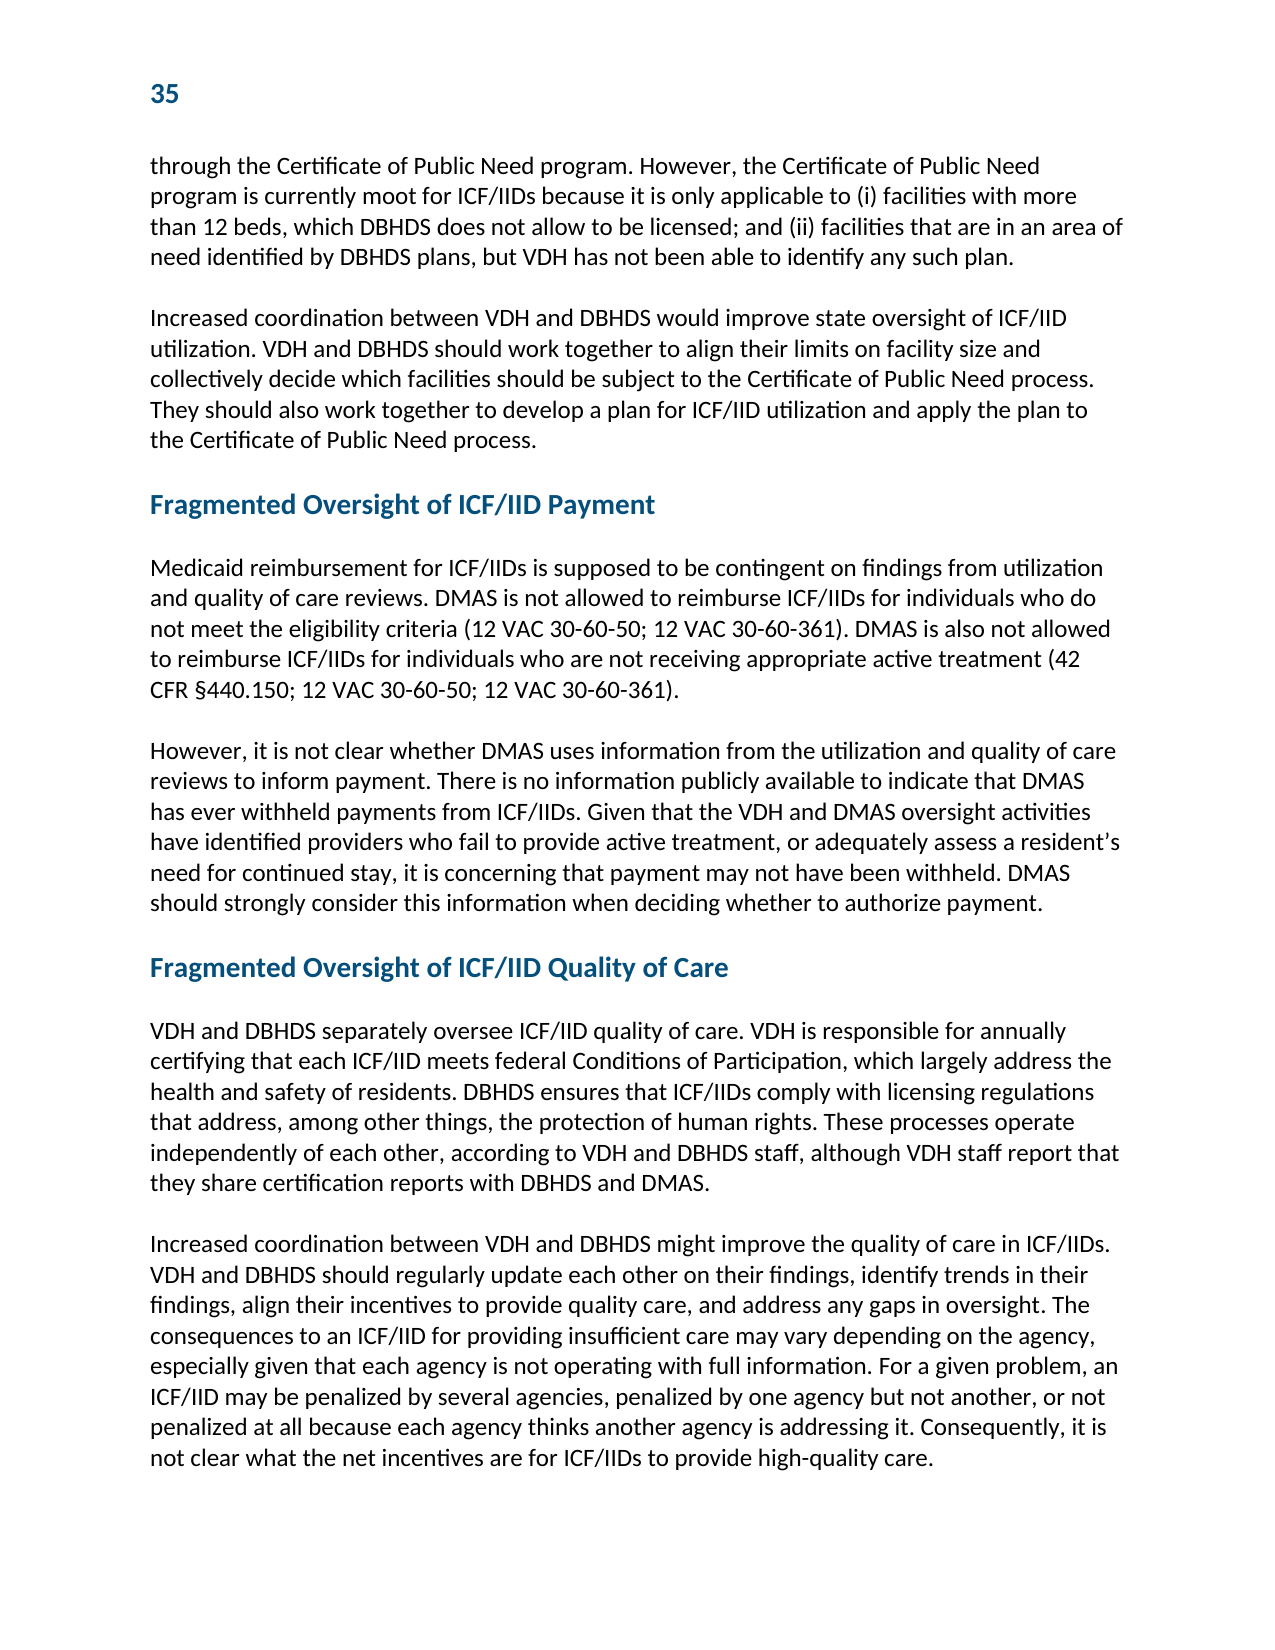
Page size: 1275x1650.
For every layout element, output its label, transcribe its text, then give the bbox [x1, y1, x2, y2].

list Increased coordination between VDH and DBHDS might improve the quality of care in ICF/IIDs. VDH and DBHDS should regularly update each other on their findings, identify trends in their findings, align their incentives to provide quality care, and address any gaps in oversight. The consequences to an ICF/IID for providing insufficient care may vary depending on the agency, especially given that each agency is not operating with full information. For a given problem, an ICF/IID may be penalized by several agencies, penalized by one agency but not another, or not penalized at all because each agency thinks another agency is addressing it. Consequently, it is not clear what the net incentives are for ICF/IIDs to provide high-quality care. [150, 1228, 1125, 1473]
list Increased coordination between VDH and DBHDS would improve state oversight of ICF/IID utilization. VDH and DBHDS should work together to align their limits on facility size and collectively decide which facilities should be subject to the Certificate of Public Need process. They should also work together to develop a plan for ICF/IID utilization and apply the plan to the Certificate of Public Need process. [150, 303, 1125, 455]
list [150, 150, 1125, 272]
list Medicaid reimbursement for ICF/IIDs is supposed to be contingent on findings from utilization and quality of care reviews. DMAS is not allowed to reimburse ICF/IIDs for individuals who do not meet the eligibility criteria (12 VAC 30-60-50; 12 VAC 30-60-361). DMAS is also not allowed to reimburse ICF/IIDs for individuals who are not receiving appropriate active treatment (42 CFR §440.150; 12 VAC 30-60-50; 12 VAC 30-60-361). [150, 552, 1125, 704]
list However, it is not clear whether DMAS uses information from the utilization and quality of care reviews to inform payment. There is no information publicly available to indicate that DMAS has ever withheld payments from ICF/IIDs. Given that the VDH and DMAS oversight activities have identified providers who fail to provide active treatment, or adequately assess a resident’s need for continued stay, it is concerning that payment may not have been withheld. DMAS should strongly consider this information when deciding whether to authorize payment. [150, 735, 1125, 918]
text Fragmented Oversight of ICF/IID Quality of Care [150, 949, 1125, 984]
list VDH and DBHDS separately oversee ICF/IID quality of care. VDH is responsible for annually certifying that each ICF/IID meets federal Conditions of Participation, which largely address the health and safety of residents. DBHDS ensures that ICF/IIDs comply with licensing regulations that address, among other things, the protection of human rights. These processes operate independently of each other, according to VDH and DBHDS staff, although VDH staff report that they share certification reports with DBHDS and DMAS. [150, 1015, 1125, 1198]
text Fragmented Oversight of ICF/IID Payment [150, 486, 1125, 521]
